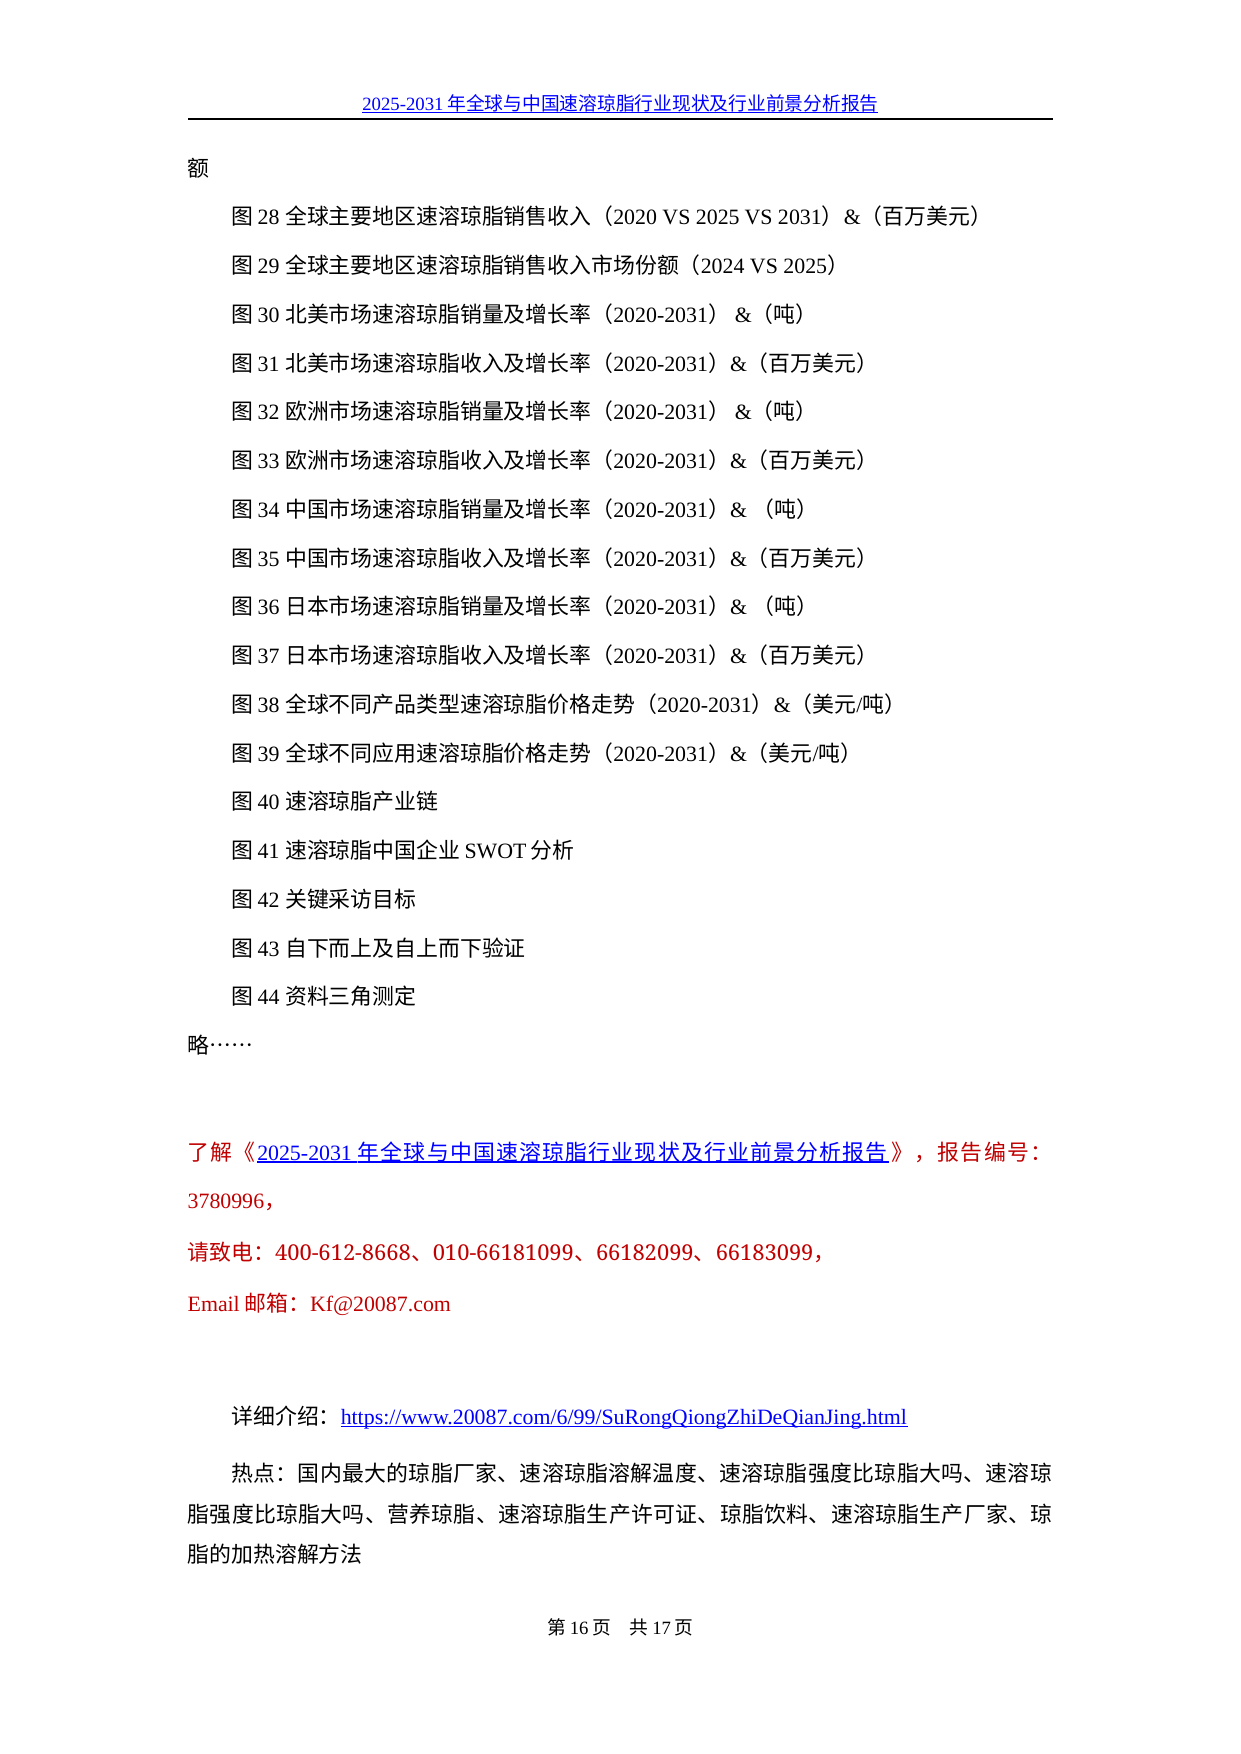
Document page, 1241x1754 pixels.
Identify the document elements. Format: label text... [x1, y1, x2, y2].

text Email邮箱：Kf@20087.com [187, 1286, 1053, 1318]
text 详细介绍：https://www.20087.com/6/99/SuRongQiongZhiDeQianJing.html [187, 1399, 1053, 1431]
text 了解《2025-2031年全球与中国速溶琼脂行业现状及行业前景分析报告》，报告编号：3780996， [187, 1134, 1053, 1215]
text 热点：国内最大的琼脂厂家、速溶琼脂溶解温度、速溶琼脂强度比琼脂大吗、速溶琼脂强度比琼脂大吗、营养琼脂、速溶琼脂生产许可证、琼脂饮料、速溶琼脂生产厂家、琼脂的加热溶解方法 [187, 1456, 1053, 1569]
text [187, 150, 1053, 1060]
text 请致电：400-612-8668、010-66181099、66182099、66183099， [187, 1234, 1053, 1267]
